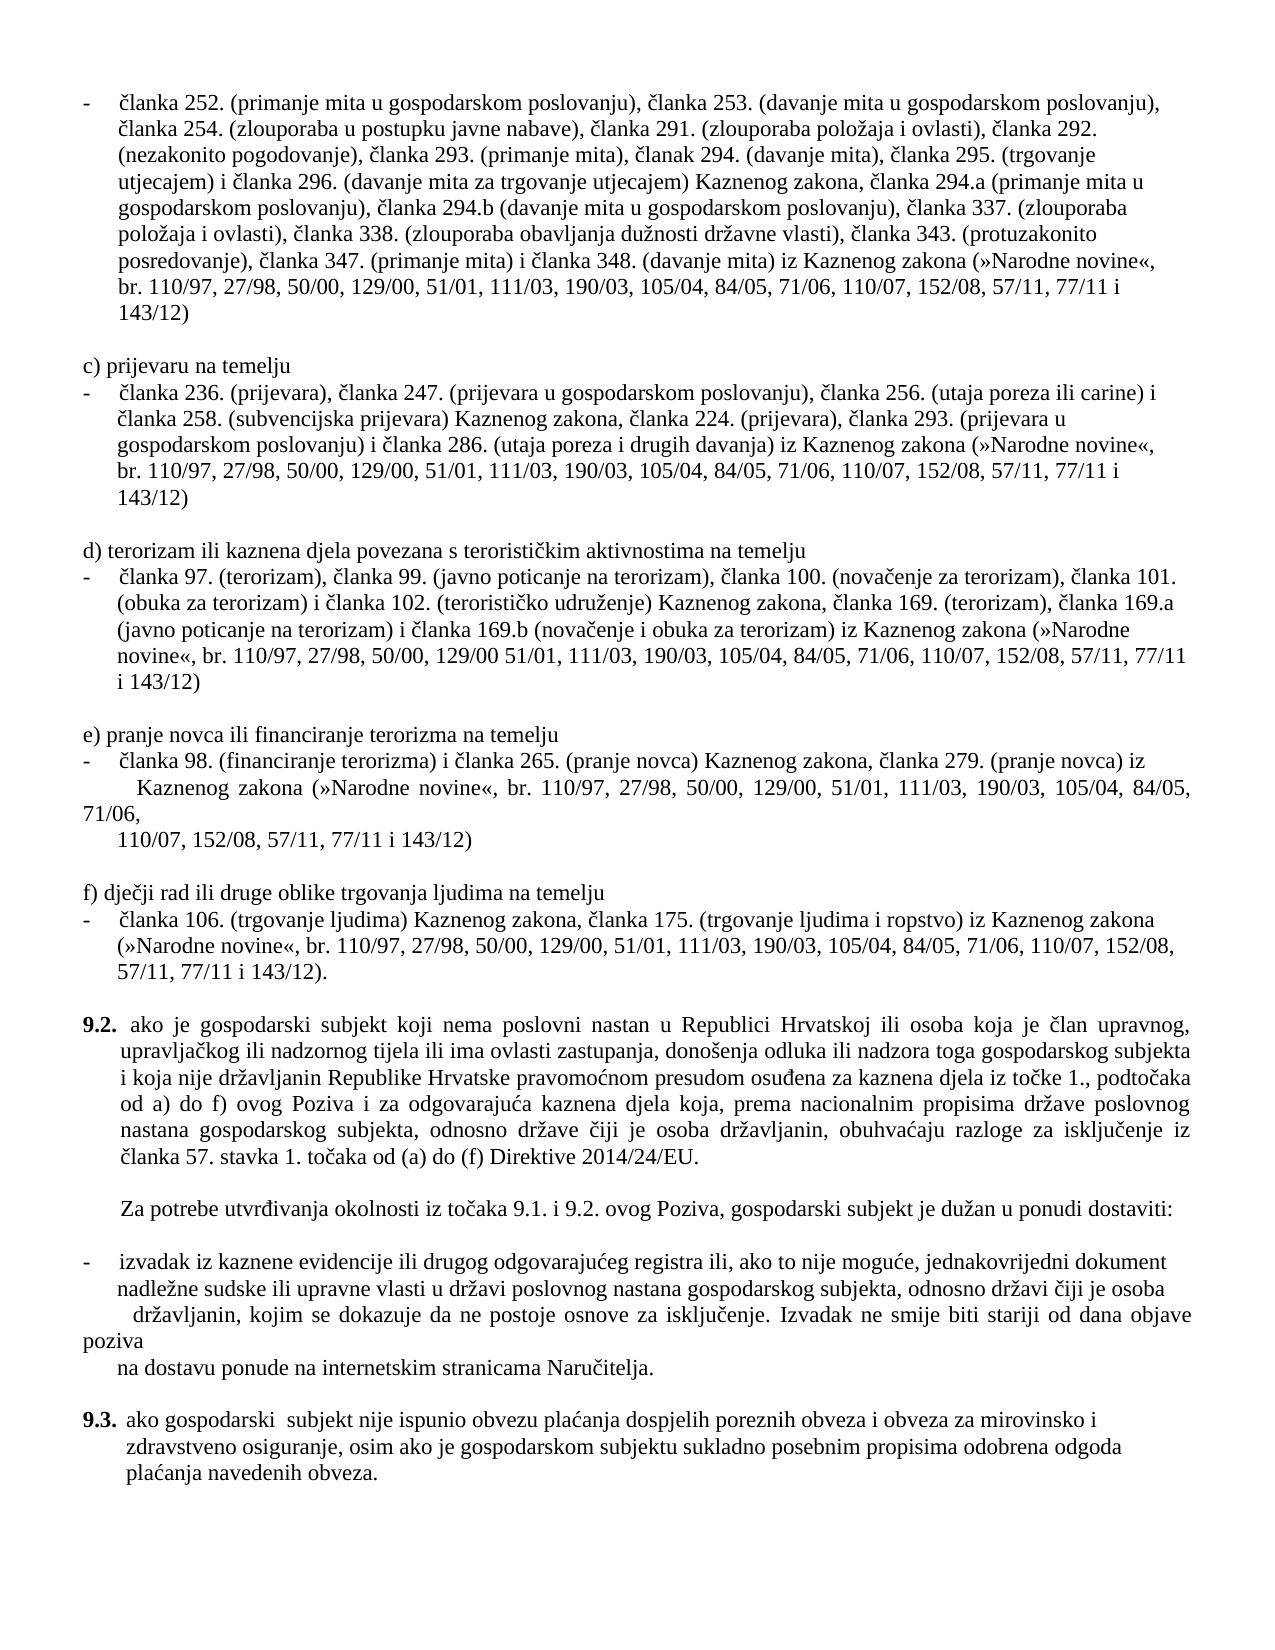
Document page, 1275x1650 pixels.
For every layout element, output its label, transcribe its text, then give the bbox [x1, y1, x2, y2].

text d) terorizam ili kaznena djela povezana s terorističkim aktivnostima na temelju [83, 537, 1192, 563]
text e) pranje novca ili financiranje terorizma na temelju [83, 721, 1192, 747]
text f) dječji rad ili druge oblike trgovanja ljudima na temelju [83, 879, 1192, 906]
text zdravstveno osiguranje, osim ako je gospodarskom subjektu sukladno posebnim propisima odobrena odgoda [120, 1433, 1192, 1459]
text - izvadak iz kaznene evidencije ili drugog odgovarajućeg registra ili, ako to nije moguće, jednakovrijedni dokument [83, 1248, 1192, 1274]
text (nezakonito pogodovanje), članka 293. (primanje mita), članak 294. (davanje mita), članka 295. (trgovanje [106, 141, 1192, 168]
text (obuka za terorizam) i članka 102. (terorističko udruženje) Kaznenog zakona, članka 169. (terorizam), članka 169.a [83, 589, 1192, 616]
text Za potrebe utvrđivanja okolnosti iz točaka 9.1. i 9.2. ovog Poziva, gospodarski subjekt je dužan u ponudi dostaviti: [83, 1196, 1192, 1222]
text (javno poticanje na terorizam) i članka 169.b (novačenje i obuka za terorizam) iz Kaznenog zakona (»Narodne [83, 616, 1192, 642]
text - članka 106. (trgovanje ljudima) Kaznenog zakona, članka 175. (trgovanje ljudima i ropstvo) iz Kaznenog zakona [83, 906, 1192, 932]
text članka 254. (zlouporaba u postupku javne nabave), članka 291. (zlouporaba položaja i ovlasti), članka 292. [106, 115, 1192, 141]
text na dostavu ponude na internetskim stranicama Naručitelja. [83, 1354, 1192, 1380]
text 110/07, 152/08, 57/11, 77/11 i 143/12) [83, 827, 1192, 853]
text 57/11, 77/11 i 143/12). [83, 958, 1192, 985]
text gospodarskom poslovanju) i članka 286. (utaja poreza i drugih davanja) iz Kaznenog zakona (»Narodne novine«, [83, 431, 1192, 458]
list ako gospodarski subjekt nije ispunio obvezu plaćanja dospjelih poreznih obveza i obveza za mirovinsko i [83, 1406, 1192, 1433]
text plaćanja navedenih obveza. [120, 1459, 1192, 1485]
list ako je gospodarski subjekt koji nema poslovni nastan u Republici Hrvatskoj ili osoba koja je član upravnog, upravljačkog ili nadzornog tijela ili ima ovlasti zastupanja, donošenja odluka ili nadzora toga gospodarskog subjekta i koja nije državljanin Republike Hrvatske pravomoćnom presudom osuđena za kaznena djela iz točke 1., podtočaka od a) do f) ovog Poziva i za odgovarajuća kaznena djela koja, prema nacionalnim propisima države poslovnog nastana gospodarskog subjekta, odnosno države čiji je osoba državljanin, obuhvaćaju razloge za isključenje iz članka 57. stavka 1. točaka od (a) do (f) Direktive 2014/24/EU. [83, 1011, 1192, 1169]
text 143/12) [83, 484, 1192, 510]
text - članka 236. (prijevara), članka 247. (prijevara u gospodarskom poslovanju), članka 256. (utaja poreza ili carine) i [83, 378, 1192, 405]
text br. 110/97, 27/98, 50/00, 129/00, 51/01, 111/03, 190/03, 105/04, 84/05, 71/06, 110/07, 152/08, 57/11, 77/11 i [83, 458, 1192, 484]
text novine«, br. 110/97, 27/98, 50/00, 129/00 51/01, 111/03, 190/03, 105/04, 84/05, 71/06, 110/07, 152/08, 57/11, 77/11 [83, 642, 1192, 668]
text 143/12) [106, 299, 1192, 326]
text članka 258. (subvencijska prijevara) Kaznenog zakona, članka 224. (prijevara), članka 293. (prijevara u [83, 405, 1192, 431]
text državljanin, kojim se dokazuje da ne postoje osnove za isključenje. Izvadak ne smije biti stariji od dana objave poziva [83, 1301, 1192, 1354]
text - članka 252. (primanje mita u gospodarskom poslovanju), članka 253. (davanje mita u gospodarskom poslovanju), [83, 89, 1192, 115]
text Kaznenog zakona (»Narodne novine«, br. 110/97, 27/98, 50/00, 129/00, 51/01, 111/03, 190/03, 105/04, 84/05, 71/06, [83, 774, 1192, 827]
text utjecajem) i članka 296. (davanje mita za trgovanje utjecajem) Kaznenog zakona, članka 294.a (primanje mita u [106, 168, 1192, 194]
text gospodarskom poslovanju), članka 294.b (davanje mita u gospodarskom poslovanju), članka 337. (zlouporaba [106, 194, 1192, 220]
text - članka 97. (terorizam), članka 99. (javno poticanje na terorizam), članka 100. (novačenje za terorizam), članka 101. [83, 563, 1192, 589]
text br. 110/97, 27/98, 50/00, 129/00, 51/01, 111/03, 190/03, 105/04, 84/05, 71/06, 110/07, 152/08, 57/11, 77/11 i [106, 273, 1192, 299]
text položaja i ovlasti), članka 338. (zlouporaba obavljanja dužnosti državne vlasti), članka 343. (protuzakonito [106, 220, 1192, 247]
text (»Narodne novine«, br. 110/97, 27/98, 50/00, 129/00, 51/01, 111/03, 190/03, 105/04, 84/05, 71/06, 110/07, 152/08, [83, 932, 1192, 958]
text i 143/12) [83, 668, 1192, 695]
text posredovanje), članka 347. (primanje mita) i članka 348. (davanje mita) iz Kaznenog zakona (»Narodne novine«, [106, 247, 1192, 273]
text - članka 98. (financiranje terorizma) i članka 265. (pranje novca) Kaznenog zakona, članka 279. (pranje novca) iz [83, 747, 1192, 774]
text c) prijevaru na temelju [83, 352, 1192, 378]
text nadležne sudske ili upravne vlasti u državi poslovnog nastana gospodarskog subjekta, odnosno državi čiji je osoba [83, 1274, 1192, 1301]
